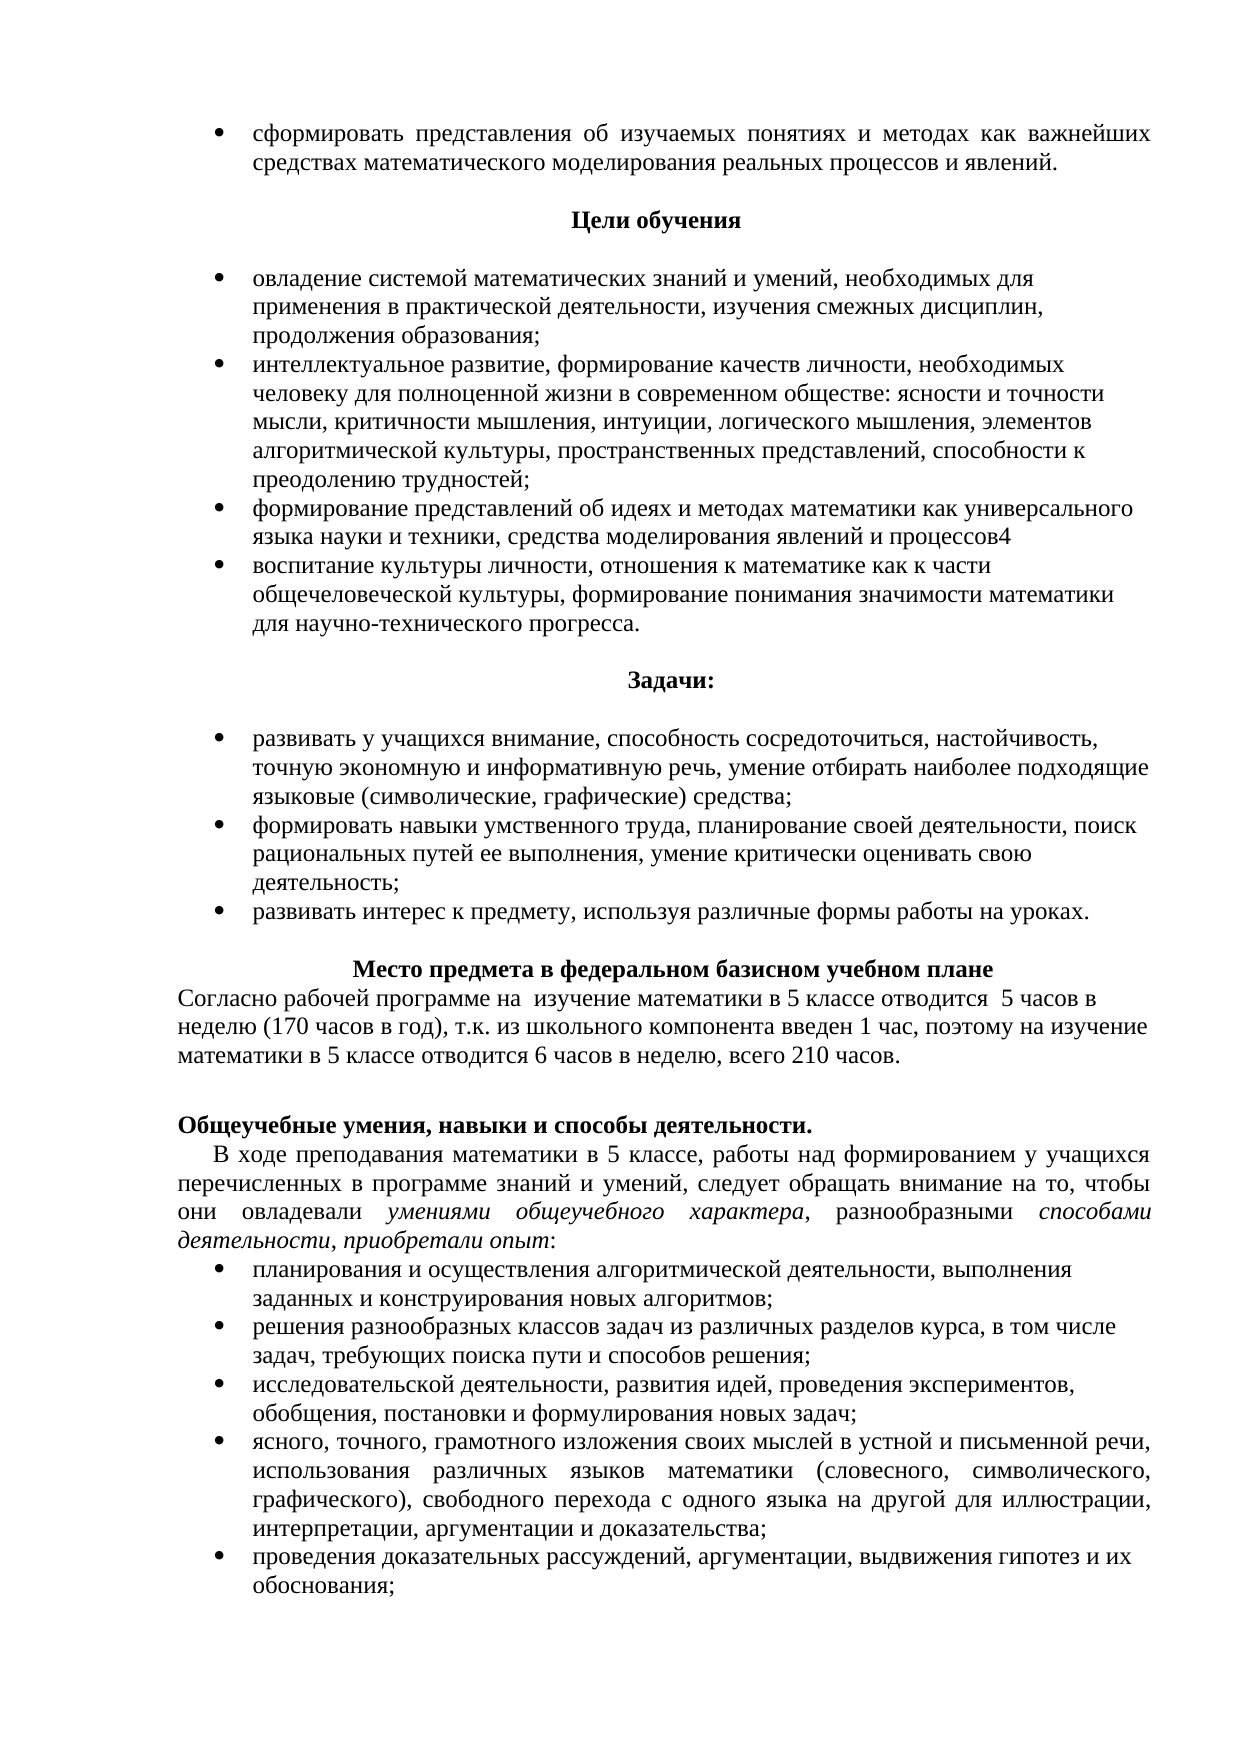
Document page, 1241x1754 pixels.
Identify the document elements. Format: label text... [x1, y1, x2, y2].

list исследовательской деятельности, развития идей, проведения экспериментов, обобщения, постановки и формулирования новых задач; [215, 1369, 1152, 1426]
list ясного, точного, грамотного изложения своих мыслей в устной и письменной речи, использования различных языков математики (словесного, символического, графического), свободного перехода с одного языка на другой для иллюстрации, интерпретации, аргументации и доказательства; [215, 1426, 1152, 1541]
list решения разнообразных классов задач из различных разделов курса, в том числе задач, требующих поиска пути и способов решения; [215, 1311, 1152, 1369]
text Задачи: [177, 666, 1152, 694]
list овладение системой математических знаний и умений, необходимых для применения в практической деятельности, изучения смежных дисциплин, продолжения образования; [215, 263, 1152, 349]
list интеллектуальное развитие, формирование качеств личности, необходимых человеку для полноценной жизни в современном обществе: ясности и точности мысли, критичности мышления, интуиции, логического мышления, элементов алгоритмической культуры, пространственных представлений, способности к преодолению трудностей; [215, 349, 1152, 493]
text Согласно рабочей программе на изучение математики в 5 классе отводится 5 часов в неделю (170 часов в год), т.к. из школьного компонента введен 1 час, поэтому на изучение математики в 5 классе отводится 6 часов в неделю, всего 210 часов. [177, 983, 1152, 1069]
list формировать навыки умственного труда, планирование своей деятельности, поиск рациональных путей ее выполнения, умение критически оценивать свою деятельность; [215, 810, 1152, 896]
list планирования и осуществления алгоритмической деятельности, выполнения заданных и конструирования новых алгоритмов; [215, 1254, 1152, 1311]
list развивать у учащихся внимание, способность сосредоточиться, настойчивость, точную экономную и информативную речь, умение отбирать наиболее подходящие языковые (символические, графические) средства; [215, 723, 1152, 810]
text Общеучебные умения, навыки и способы деятельности. [177, 1110, 1152, 1139]
text Место предмета в федеральном базисном учебном плане [177, 954, 1152, 983]
list развивать интерес к предмету, используя различные формы работы на уроках. [215, 896, 1152, 925]
text В ходе преподавания математики в 5 классе, работы над формированием у учащихся перечисленных в программе знаний и умений, следует обращать внимание на то, чтобы они овладевали умениями общеучебного характера, разнообразными способами деятельности, приобретали опыт: [177, 1139, 1152, 1254]
list сформировать представления об изучаемых понятиях и методах как важнейших средствах математического моделирования реальных процессов и явлений. [215, 118, 1152, 176]
list формирование представлений об идеях и методах математики как универсального языка науки и техники, средства моделирования явлений и процессов4 [215, 493, 1152, 550]
text Цели обучения [177, 205, 1152, 233]
list проведения доказательных рассуждений, аргументации, выдвижения гипотез и их обоснования; [215, 1541, 1152, 1599]
list воспитание культуры личности, отношения к математике как к части общечеловеческой культуры, формирование понимания значимости математики для научно-технического прогресса. [215, 550, 1152, 636]
